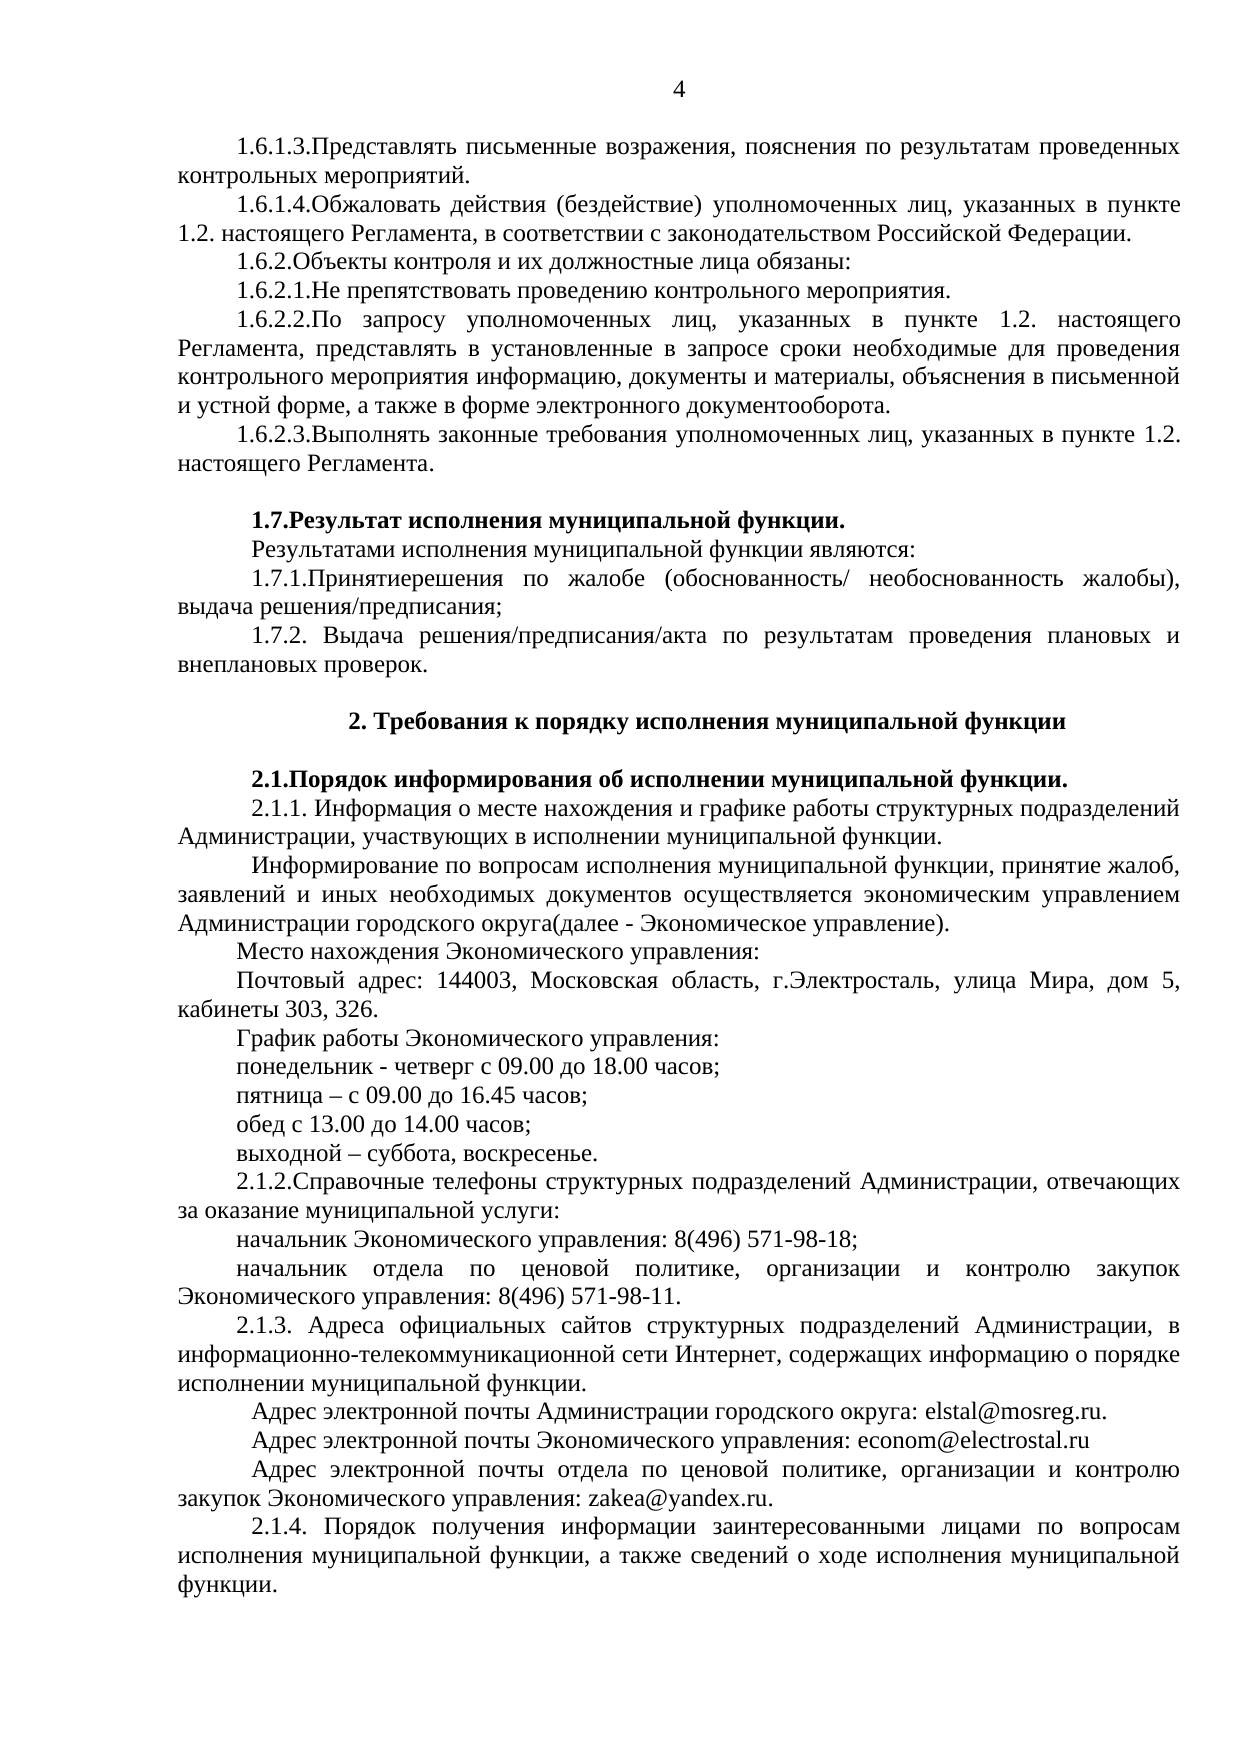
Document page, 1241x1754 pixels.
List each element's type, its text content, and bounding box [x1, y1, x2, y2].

text Адрес электронной почты Экономического управления: econom@electrostal.ru [177, 1425, 1181, 1454]
text понедельник - четверг с 09.00 до 18.00 часов; [177, 1051, 1181, 1080]
text выходной – суббота, воскресенье. [177, 1138, 1181, 1166]
text обед с 13.00 до 14.00 часов; [177, 1109, 1181, 1138]
text 2.1.1. Информация о месте нахождения и графике работы структурных подразделений Администрации, участвующих в исполнении муниципальной функции. [177, 793, 1181, 850]
text 2.1.Порядок информирования об исполнении муниципальной функции. [177, 764, 1181, 793]
text Информирование по вопросам исполнения муниципальной функции, принятие жалоб, заявлений и иных необходимых документов осуществляется экономическим управлением Администрации городского округа(далее - Экономическое управление). [177, 850, 1181, 936]
text 1.6.2.Объекты контроля и их должностные лица обязаны: [177, 246, 1181, 275]
text 2.1.3. Адреса официальных сайтов структурных подразделений Администрации, в информационно-телекоммуникационной сети Интернет, содержащих информацию о порядке исполнении муниципальной функции. [177, 1310, 1181, 1396]
text 1.6.1.3.Представлять письменные возражения, пояснения по результатам проведенных контрольных мероприятий. [177, 131, 1181, 189]
text Почтовый адрес: 144003, Московская область, г.Электросталь, улица Мира, дом 5, кабинеты 303, 326. [177, 965, 1181, 1023]
text начальник Экономического управления: 8(496) 571-98-18; [177, 1224, 1181, 1253]
text Результатами исполнения муниципальной функции являются: [177, 534, 1181, 563]
text 1.6.1.4.Обжаловать действия (бездействие) уполномоченных лиц, указанных в пункте 1.2. настоящего Регламента, в соответствии с законодательством Российской Федерации. [177, 189, 1181, 246]
text 1.6.2.2.По запросу уполномоченных лиц, указанных в пункте 1.2. настоящего Регламента, представлять в установленные в запросе сроки необходимые для проведения контрольного мероприятия информацию, документы и материалы, объяснения в письменной и устной форме, а также в форме электронного документооборота. [177, 304, 1181, 419]
text Адрес электронной почты Администрации городского округа: elstal@mosreg.ru. [177, 1396, 1181, 1425]
text 1.7.2. Выдача решения/предписания/акта по результатам проведения плановых и внеплановых проверок. [177, 620, 1181, 678]
text 2. Требования к порядку исполнения муниципальной функции [177, 706, 1181, 735]
text пятница – с 09.00 до 16.45 часов; [177, 1080, 1181, 1109]
text начальник отдела по ценовой политике, организации и контролю закупок Экономического управления: 8(496) 571-98-11. [177, 1253, 1181, 1310]
text 1.7.Результат исполнения муниципальной функции. [177, 505, 1181, 534]
text График работы Экономического управления: [177, 1023, 1181, 1051]
text 2.1.2.Справочные телефоны структурных подразделений Администрации, отвечающих за оказание муниципальной услуги: [177, 1166, 1181, 1224]
text Адрес электронной почты отдела по ценовой политике, организации и контролю закупок Экономического управления: zakea@yandex.ru. [177, 1454, 1181, 1511]
text 1.6.2.1.Не препятствовать проведению контрольного мероприятия. [177, 275, 1181, 304]
text Место нахождения Экономического управления: [177, 936, 1181, 965]
text 2.1.4. Порядок получения информации заинтересованными лицами по вопросам исполнения муниципальной функции, а также сведений о ходе исполнения муниципальной функции. [177, 1511, 1181, 1598]
text 1.7.1.Принятиерешения по жалобе (обоснованность/ необоснованность жалобы), выдача решения/предписания; [177, 563, 1181, 620]
text 1.6.2.3.Выполнять законные требования уполномоченных лиц, указанных в пункте 1.2. настоящего Регламента. [177, 419, 1181, 476]
